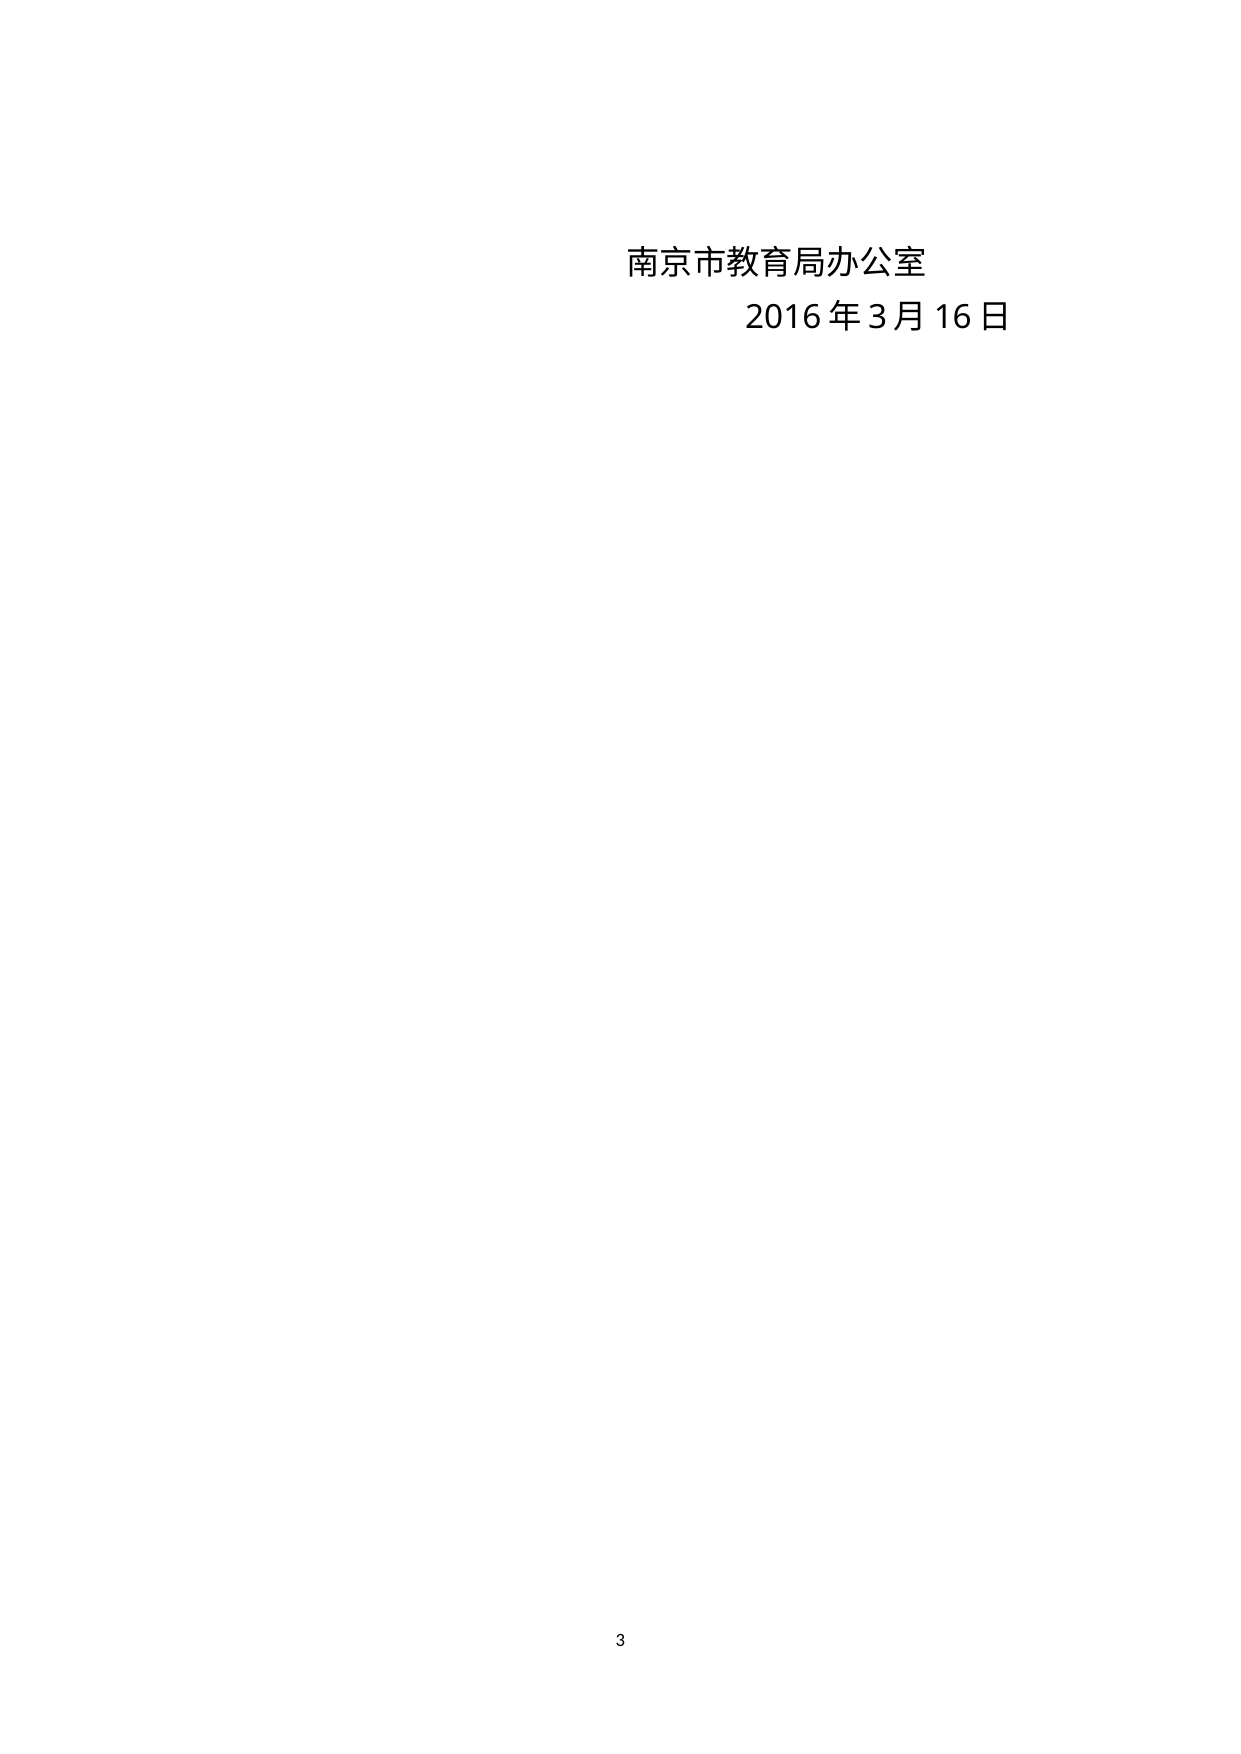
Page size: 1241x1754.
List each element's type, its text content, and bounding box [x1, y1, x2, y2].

text 南京市教育局办公室 [159, 231, 1078, 286]
text 2016年3月16日 [159, 286, 1012, 340]
